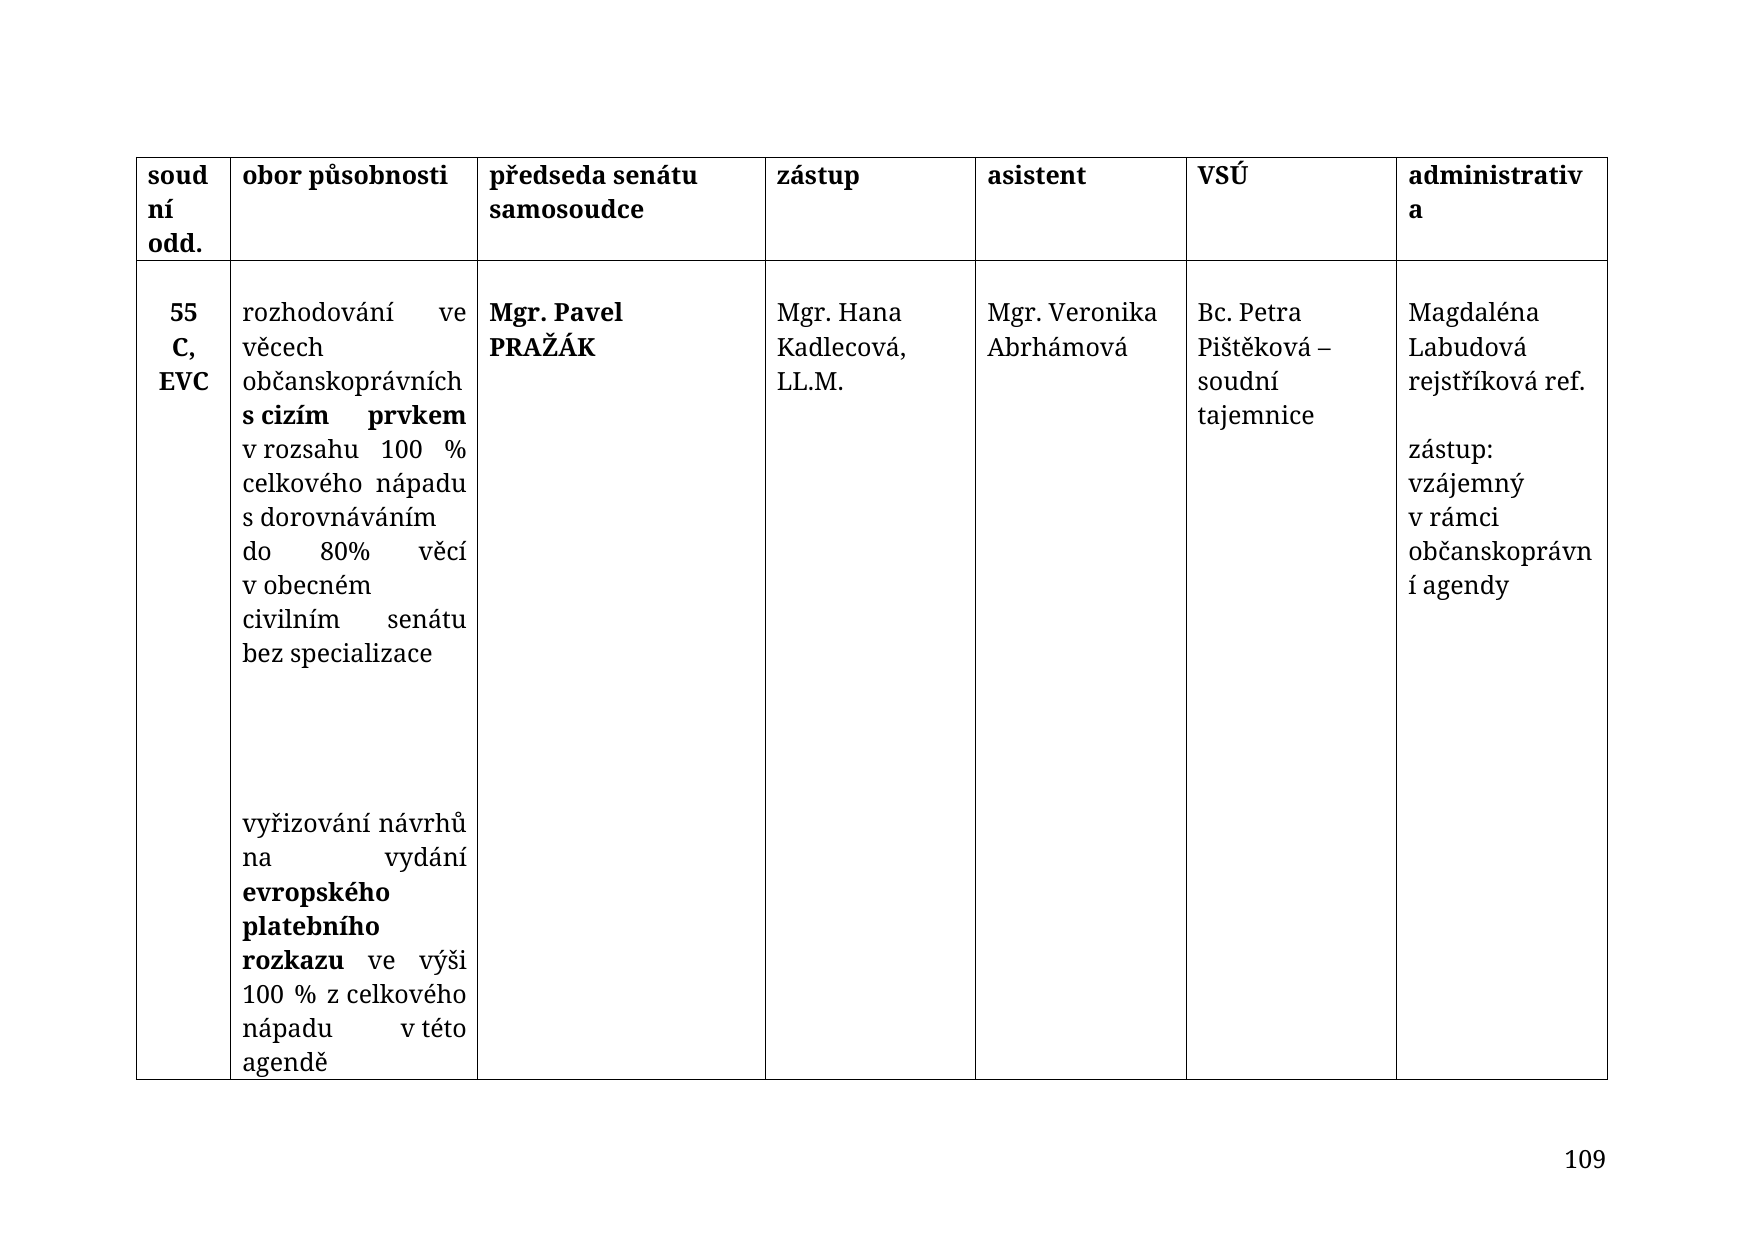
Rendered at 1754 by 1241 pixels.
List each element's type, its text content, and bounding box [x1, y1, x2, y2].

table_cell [231, 261, 477, 1078]
table_header předseda senátu samosoudce [478, 158, 765, 260]
table_header obor působnosti [231, 158, 477, 260]
table_cell 55 C, EVC [137, 261, 230, 1078]
table_header zástup [766, 158, 975, 260]
table_header administrativa [1397, 158, 1607, 260]
table_cell Mgr. Pavel PRAŽÁK [478, 261, 765, 1078]
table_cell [766, 261, 975, 1078]
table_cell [1187, 261, 1396, 1078]
table_header asistent [976, 158, 1186, 260]
table_header VSÚ [1187, 158, 1396, 260]
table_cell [976, 261, 1186, 1078]
table_header soudní odd. [137, 158, 230, 260]
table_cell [1397, 261, 1607, 1078]
